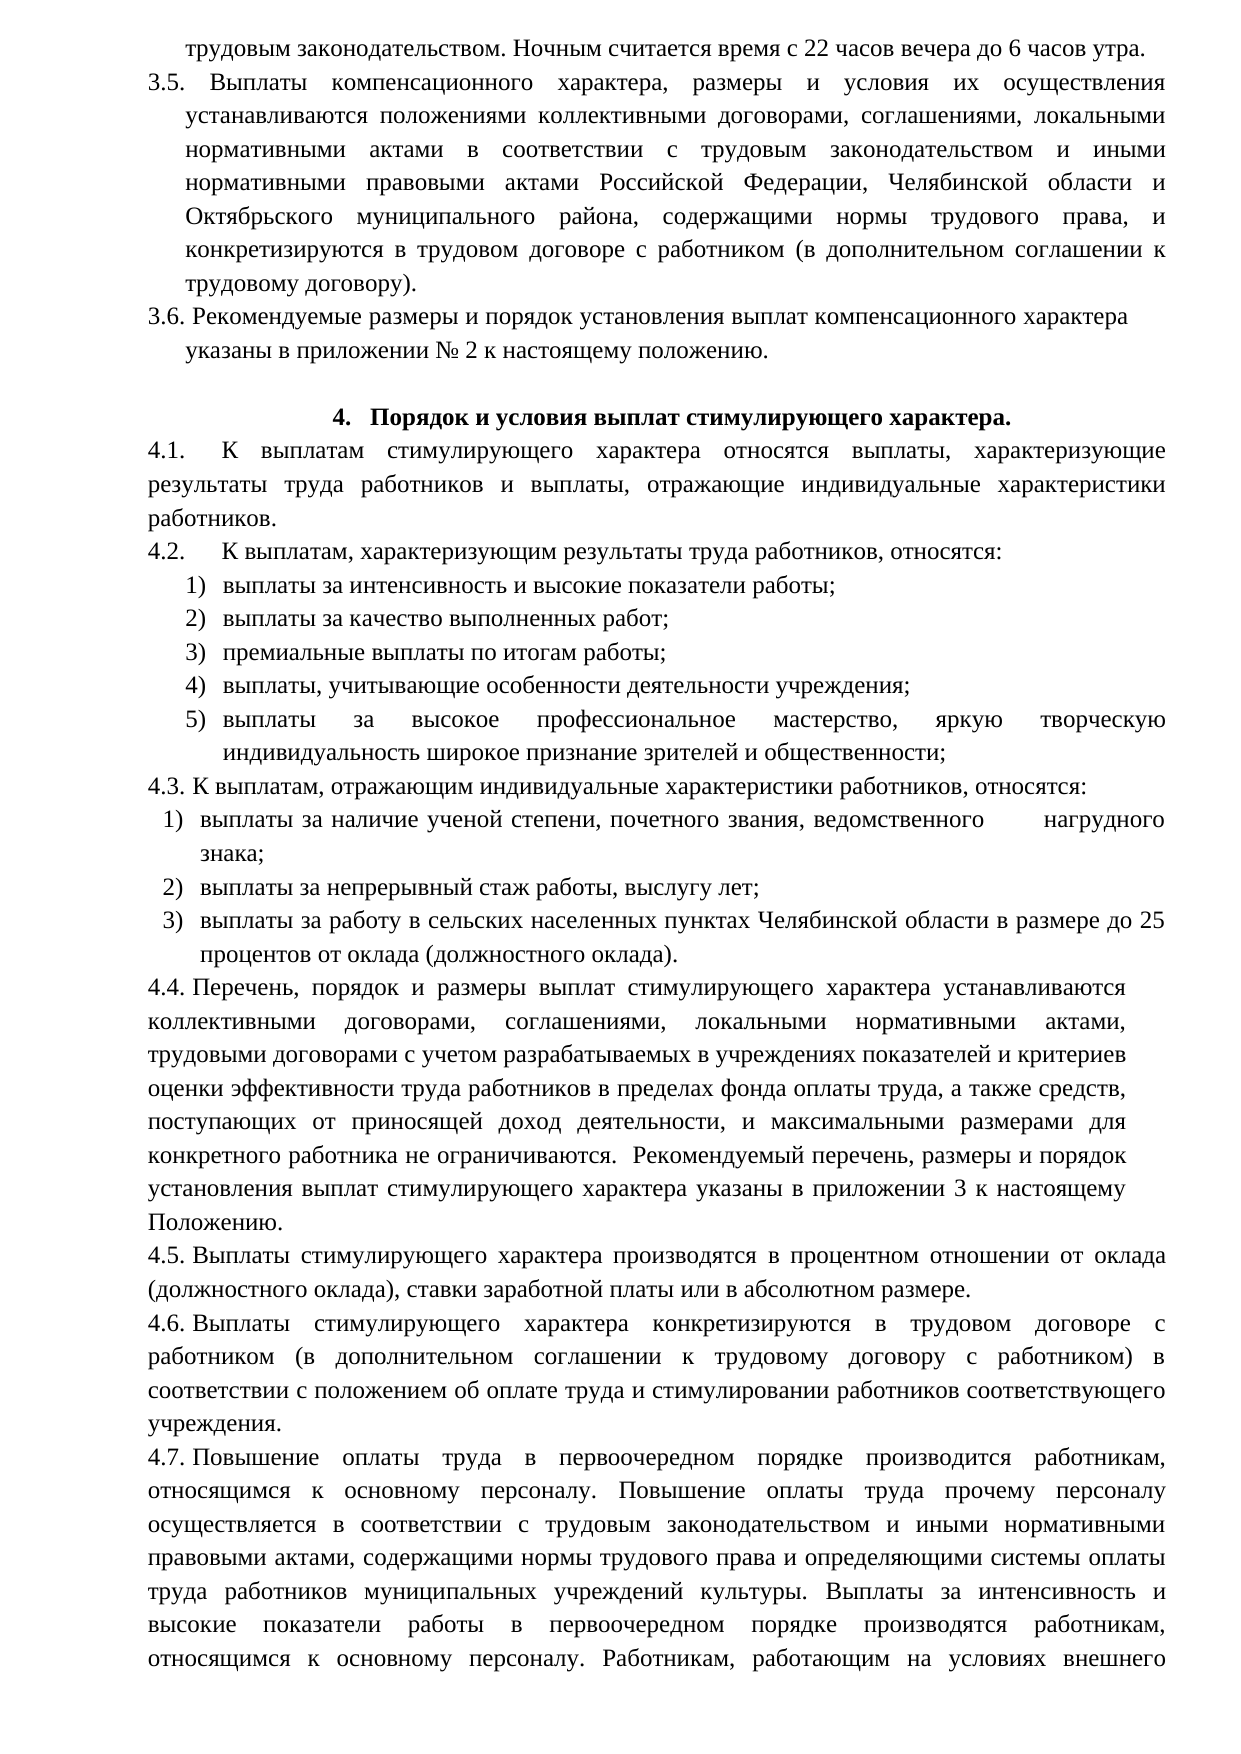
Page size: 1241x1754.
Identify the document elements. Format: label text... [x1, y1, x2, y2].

list премиальные выплаты по итогам работы; [185, 633, 1167, 667]
list Выплаты стимулирующего характера производятся в процентном отношении от оклада (должностного оклада), ставки заработной платы или в абсолютном размере. [148, 1237, 1167, 1304]
list выплаты за работу в сельских населенных пунктах Челябинской области в размере до 25 процентов от оклада (должностного оклада). [162, 902, 1167, 969]
list выплаты за интенсивность и высокие показатели работы; [185, 566, 1167, 600]
list К выплатам стимулирующего характера относятся выплаты, характеризующие результаты труда работников и выплаты, отражающие индивидуальные характеристики работников. [148, 432, 1167, 533]
list 3.5. Выплаты компенсационного характера, размеры и условия их осуществления устанавливаются положениями коллективными договорами, соглашениями, локальными нормативными актами в соответствии с трудовым законодательством и иными нормативными правовыми актами Российской Федерации, Челябинской области и Октябрьского муниципального района, содержащими нормы трудового права, и конкретизируются в трудовом договоре с работником (в дополнительном соглашении к трудовому договору). [148, 63, 1167, 298]
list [148, 1438, 1167, 1673]
list выплаты, учитывающие особенности деятельности учреждения; [185, 667, 1167, 700]
list выплаты за наличие ученой степени, почетного звания, ведомственного нагрудного знака; [162, 801, 1167, 868]
list выплаты за качество выполненных работ; [185, 600, 1167, 633]
list К выплатам, характеризующим результаты труда работников, относятся: [148, 533, 1167, 566]
list 3.6. Рекомендуемые размеры и порядок установления выплат компенсационного характера указаны в приложении № 2 к настоящему положению. [148, 298, 1129, 365]
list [148, 29, 1167, 63]
list К выплатам, отражающим индивидуальные характеристики работников, относятся: [148, 767, 1167, 801]
list Перечень, порядок и размеры выплат стимулирующего характера устанавливаются коллективными договорами, соглашениями, локальными нормативными актами, трудовыми договорами с учетом разрабатываемых в учреждениях показателей и критериев оценки эффективности труда работников в пределах фонда оплаты труда, а также средств, поступающих от приносящей доход деятельности, и максимальными размерами для конкретного работника не ограничиваются. Рекомендуемый перечень, размеры и порядок установления выплат стимулирующего характера указаны в приложении 3 к настоящему Положению. [148, 969, 1127, 1237]
list выплаты за высокое профессиональное мастерство, яркую творческую индивидуальность широкое признание зрителей и общественности; [185, 700, 1167, 767]
list выплаты за непрерывный стаж работы, выслугу лет; [162, 868, 1167, 902]
list Порядок и условия выплат стимулирующего характера. [177, 398, 1167, 432]
list Выплаты стимулирующего характера конкретизируются в трудовом договоре с работником (в дополнительном соглашении к трудовому договору с работником) в соответствии с положением об оплате труда и стимулировании работников соответствующего учреждения. [148, 1304, 1167, 1438]
